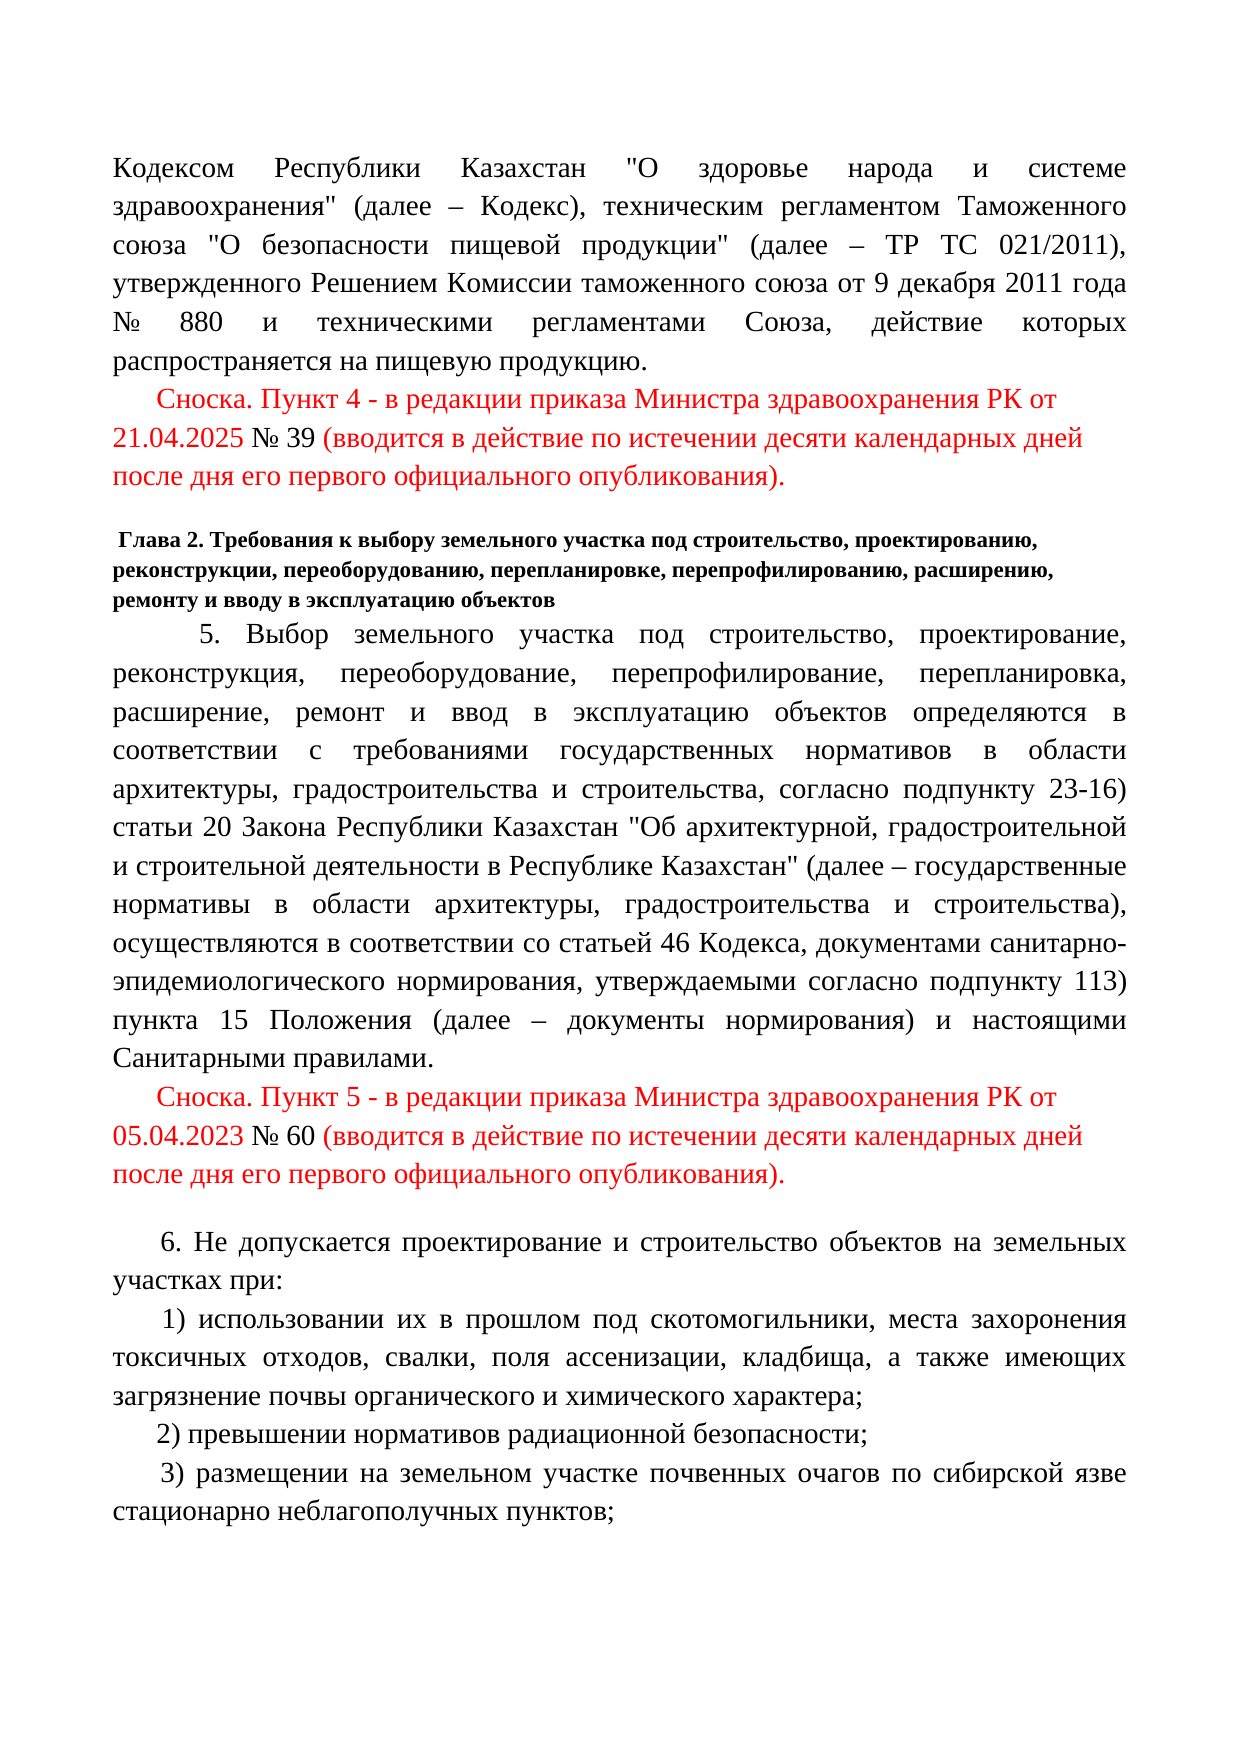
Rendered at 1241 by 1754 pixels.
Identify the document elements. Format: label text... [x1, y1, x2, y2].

text 3) размещении на земельном участке почвенных очагов по сибирской язве стационарно неблагополучных пунктов; [112, 1455, 1128, 1527]
text 5. Выбор земельного участка под строительство, проектирование, реконструкция, переоборудование, перепрофилирование, перепланировка, расширение, ремонт и ввод в эксплуатацию объектов определяются в соответствии с требованиями государственных нормативов в области архитектуры, градостроительства и строительства, согласно подпункту 23-16) статьи 20 Закона Республики Казахстан "Об архитектурной, градостроительной и строительной деятельности в Республике Казахстан" (далее – государственные нормативы в области архитектуры, градостроительства и строительства), осуществляются в соответствии со статьей 46 Кодекса, документами санитарно-эпидемиологического нормирования, утверждаемыми согласно подпункту 113) пункта 15 Положения (далее – документы нормирования) и настоящими Санитарными правилами. [112, 617, 1128, 1074]
text Глава 2. Требования к выбору земельного участка под строительство, проектированию, реконструкции, переоборудованию, перепланировке, перепрофилированию, расширению, ремонту и вводу в эксплуатацию объектов [112, 526, 1128, 613]
text 6. Не допускается проектирование и строительство объектов на земельных участках при: [112, 1224, 1128, 1296]
text Сноска. Пункт 5 - в редакции приказа Министра здравоохранения РК от 05.04.2023 № 60 (вводится в действие по истечении десяти календарных дней после дня его первого официального опубликования). [112, 1079, 1128, 1220]
text 2) превышении нормативов радиационной безопасности; [112, 1416, 1128, 1450]
text 1) использовании их в прошлом под скотомогильники, места захоронения токсичных отходов, свалки, поля ассенизации, кладбища, а также имеющих загрязнение почвы органического и химического характера; [112, 1301, 1128, 1411]
text Сноска. Пункт 4 - в редакции приказа Министра здравоохранения РК от 21.04.2025 № 39 (вводится в действие по истечении десяти календарных дней после дня его первого официального опубликования). [112, 381, 1128, 522]
